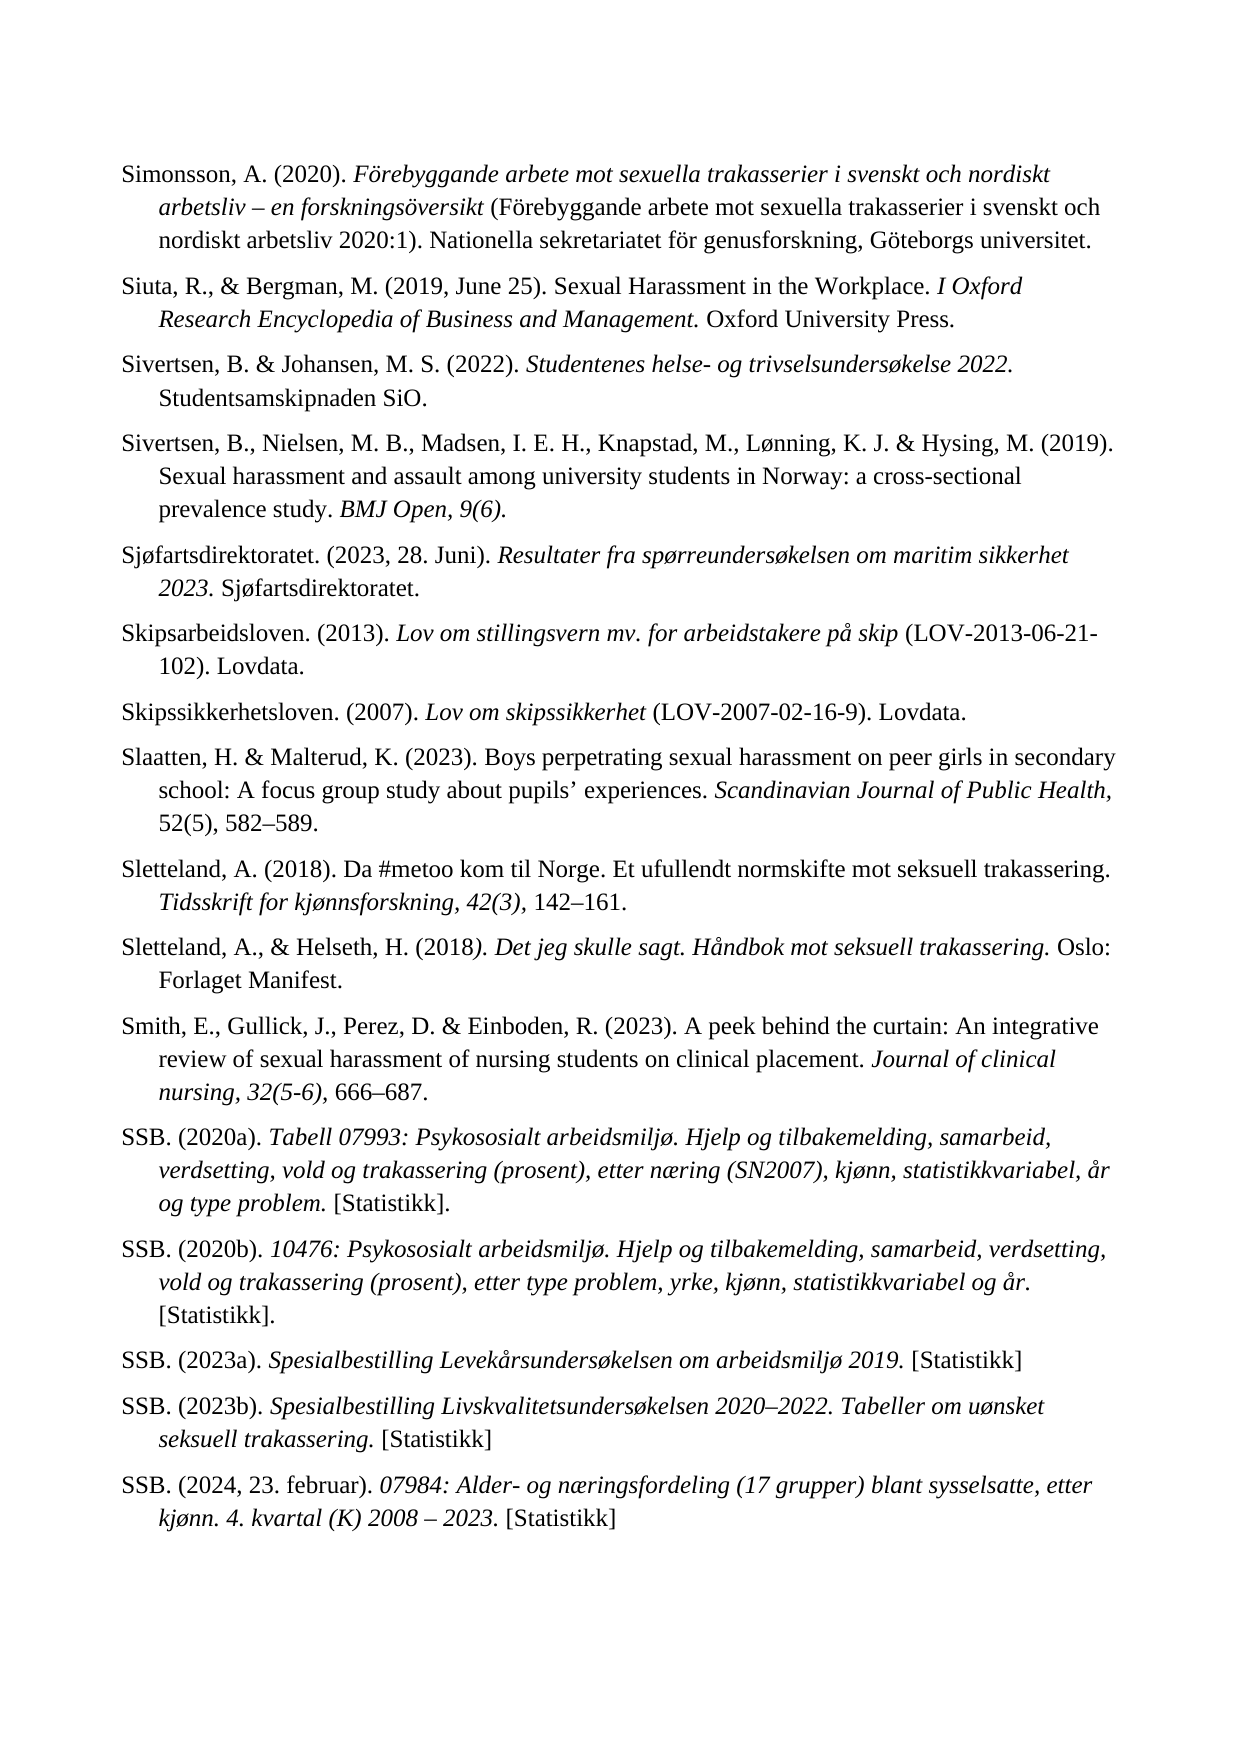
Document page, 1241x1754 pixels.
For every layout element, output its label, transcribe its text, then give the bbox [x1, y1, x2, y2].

text SSB. (2023a). Spesialbestilling Levekårsundersøkelsen om arbeidsmiljø 2019. [Statistikk] [121, 1346, 1119, 1374]
text Simonsson, A. (2020). Förebyggande arbete mot sexuella trakasserier i svenskt och nordiskt arbetsliv – en forskningsöversikt (Förebyggande arbete mot sexuella trakasserier i svenskt och nordiskt arbetsliv 2020:1). Nationella sekretariatet för genusforskning, Göteborgs universitet. [121, 159, 1119, 254]
text Sletteland, A. (2018). Da #metoo kom til Norge. Et ufullendt normskifte mot seksuell trakassering. Tidsskrift for kjønnsforskning, 42(3), 142–161. [121, 854, 1119, 916]
text Siuta, R., & Bergman, M. (2019, June 25). Sexual Harassment in the Workplace. I Oxford Research Encyclopedia of Business and Management. Oxford University Press. [121, 271, 1119, 333]
text Skipsarbeidsloven. (2013). Lov om stillingsvern mv. for arbeidstakere på skip (LOV-2013-06-21-102). Lovdata. [121, 618, 1119, 680]
text SSB. (2024, 23. februar). 07984: Alder- og næringsfordeling (17 grupper) blant sysselsatte, etter kjønn. 4. kvartal (K) 2008 – 2023. [Statistikk] [121, 1470, 1119, 1531]
text Sletteland, A., & Helseth, H. (2018). Det jeg skulle sagt. Håndbok mot seksuell trakassering. Oslo: Forlaget Manifest. [121, 932, 1119, 994]
text Smith, E., Gullick, J., Perez, D. & Einboden, R. (2023). A peek behind the curtain: An integrative review of sexual harassment of nursing students on clinical placement. Journal of clinical nursing, 32(5-6), 666–687. [121, 1011, 1119, 1106]
text Slaatten, H. & Malterud, K. (2023). Boys perpetrating sexual harassment on peer girls in secondary school: A focus group study about pupils’ experiences. Scandinavian Journal of Public Health, 52(5), 582–589. [121, 742, 1119, 837]
text Sjøfartsdirektoratet. (2023, 28. Juni). Resultater fra spørreundersøkelsen om maritim sikkerhet 2023. Sjøfartsdirektoratet. [121, 540, 1119, 601]
text SSB. (2020b). 10476: Psykososialt arbeidsmiljø. Hjelp og tilbakemelding, samarbeid, verdsetting, vold og trakassering (prosent), etter type problem, yrke, kjønn, statistikkvariabel og år. [Statistikk]. [121, 1234, 1119, 1329]
text SSB. (2020a). Tabell 07993: Psykososialt arbeidsmiljø. Hjelp og tilbakemelding, samarbeid, verdsetting, vold og trakassering (prosent), etter næring (SN2007), kjønn, statistikkvariabel, år og type problem. [Statistikk]. [121, 1122, 1119, 1217]
text Sivertsen, B. & Johansen, M. S. (2022). Studentenes helse- og trivselsundersøkelse 2022. Studentsamskipnaden SiO. [121, 349, 1119, 411]
text SSB. (2023b). Spesialbestilling Livskvalitetsundersøkelsen 2020–2022. Tabeller om uønsket seksuell trakassering. [Statistikk] [121, 1391, 1119, 1453]
text Sivertsen, B., Nielsen, M. B., Madsen, I. E. H., Knapstad, M., Lønning, K. J. & Hysing, M. (2019). Sexual harassment and assault among university students in Norway: a cross-sectional prevalence study. BMJ Open, 9(6). [121, 428, 1119, 523]
text Skipssikkerhetsloven. (2007). Lov om skipssikkerhet (LOV-2007-02-16-9). Lovdata. [121, 697, 1119, 726]
